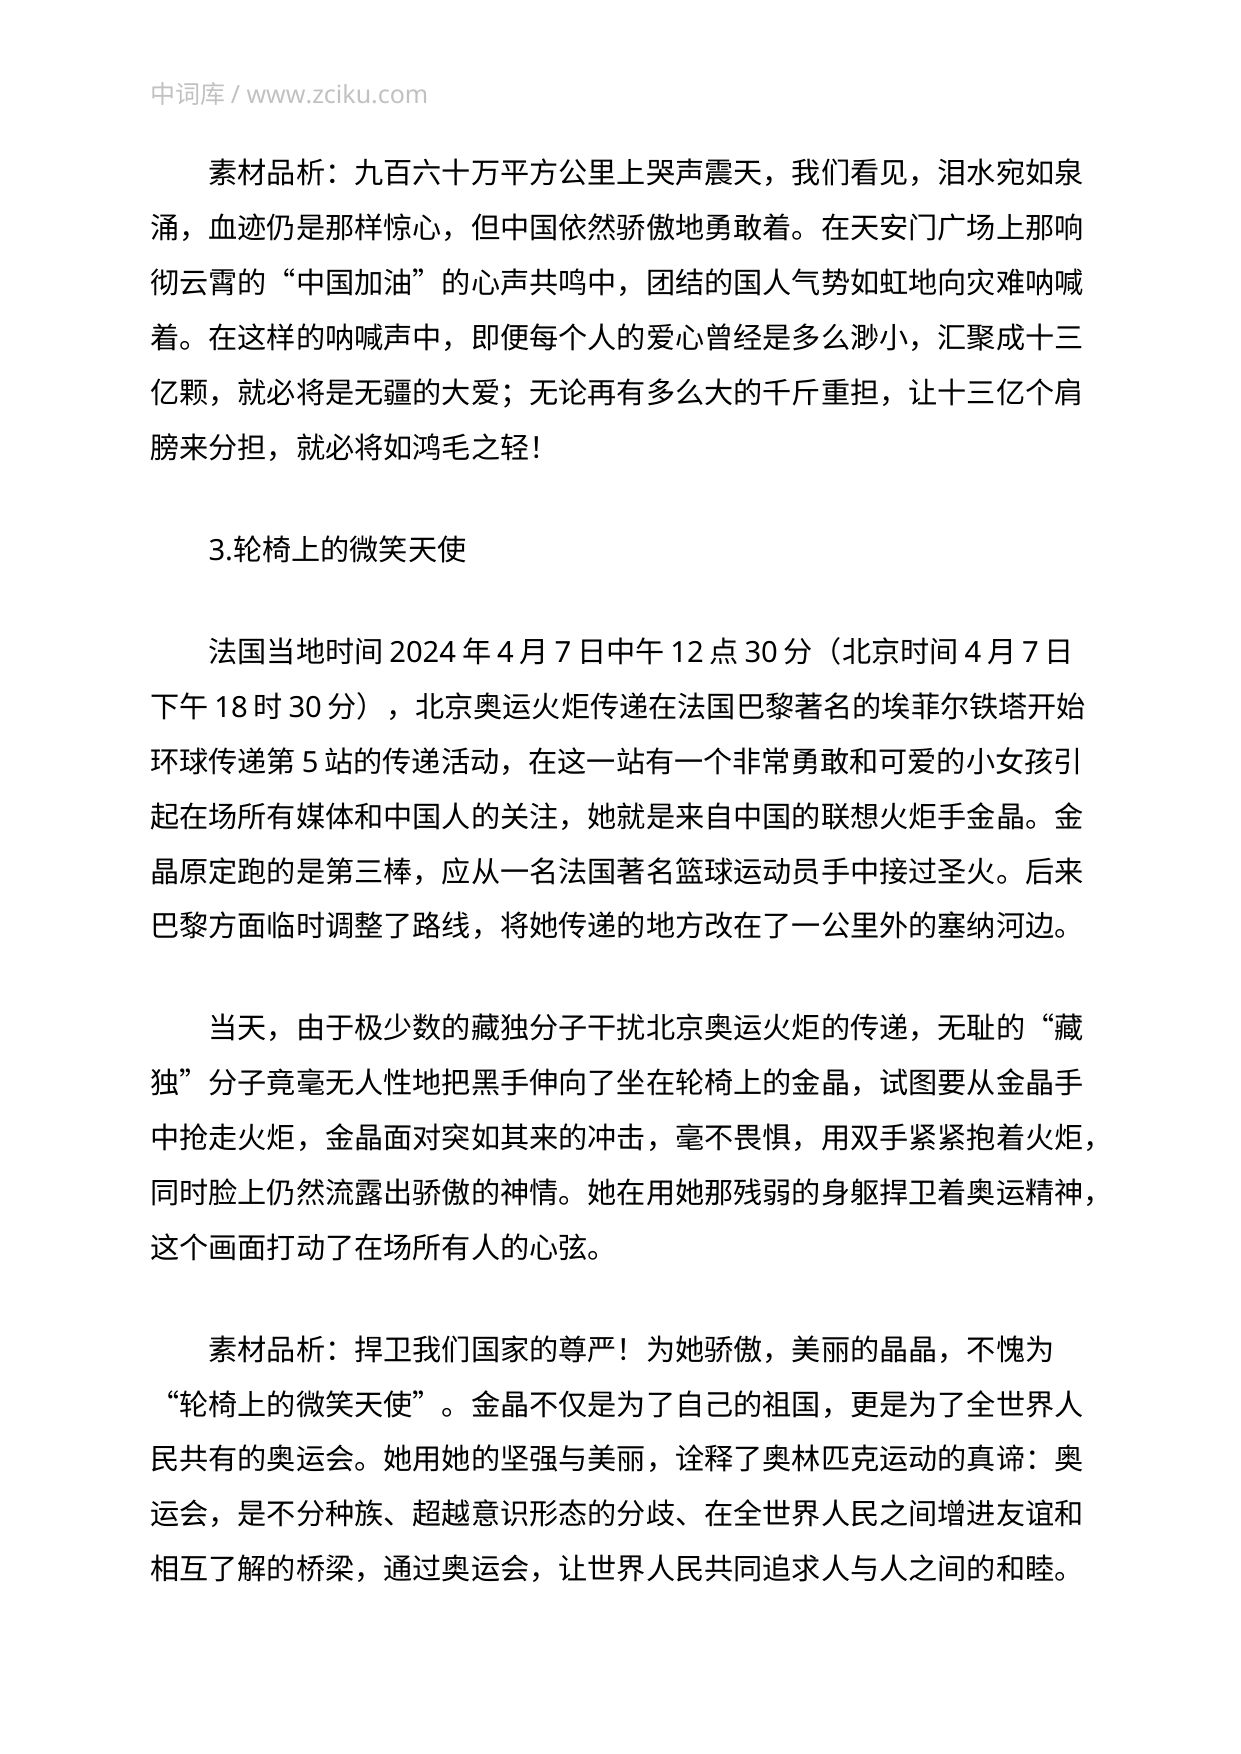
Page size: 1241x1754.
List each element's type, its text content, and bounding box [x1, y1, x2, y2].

text 3.轮椅上的微笑天使 [150, 526, 1090, 569]
text 当天，由于极少数的藏独分子干扰北京奥运火炬的传递，无耻的“藏独”分子竟毫无人性地把黑手伸向了坐在轮椅上的金晶，试图要从金晶手中抢走火炬，金晶面对突如其来的冲击，毫不畏惧，用双手紧紧抱着火炬，同时脸上仍然流露出骄傲的神情。她在用她那残弱的身躯捍卫着奥运精神，这个画面打动了在场所有人的心弦。 [150, 1005, 1090, 1267]
text 素材品析：捍卫我们国家的尊严！为她骄傲，美丽的晶晶，不愧为“轮椅上的微笑天使”。金晶不仅是为了自己的祖国，更是为了全世界人民共有的奥运会。她用她的坚强与美丽，诠释了奥林匹克运动的真谛：奥运会，是不分种族、超越意识形态的分歧、在全世界人民之间增进友谊和相互了解的桥梁，通过奥运会，让世界人民共同追求人与人之间的和睦。 [150, 1326, 1090, 1588]
text 素材品析：九百六十万平方公里上哭声震天，我们看见，泪水宛如泉涌，血迹仍是那样惊心，但中国依然骄傲地勇敢着。在天安门广场上那响彻云霄的“中国加油”的心声共鸣中，团结的国人气势如虹地向灾难呐喊着。在这样的呐喊声中，即便每个人的爱心曾经是多么渺小，汇聚成十三亿颗，就必将是无疆的大爱；无论再有多么大的千斤重担，让十三亿个肩膀来分担，就必将如鸿毛之轻！ [150, 150, 1090, 467]
text 法国当地时间2024年4月7日中午12点30分（北京时间4月7日下午18时30分），北京奥运火炬传递在法国巴黎著名的埃菲尔铁塔开始环球传递第5站的传递活动，在这一站有一个非常勇敢和可爱的小女孩引起在场所有媒体和中国人的关注，她就是来自中国的联想火炬手金晶。金晶原定跑的是第三棒，应从一名法国著名篮球运动员手中接过圣火。后来巴黎方面临时调整了路线，将她传递的地方改在了一公里外的塞纳河边。 [150, 628, 1090, 945]
